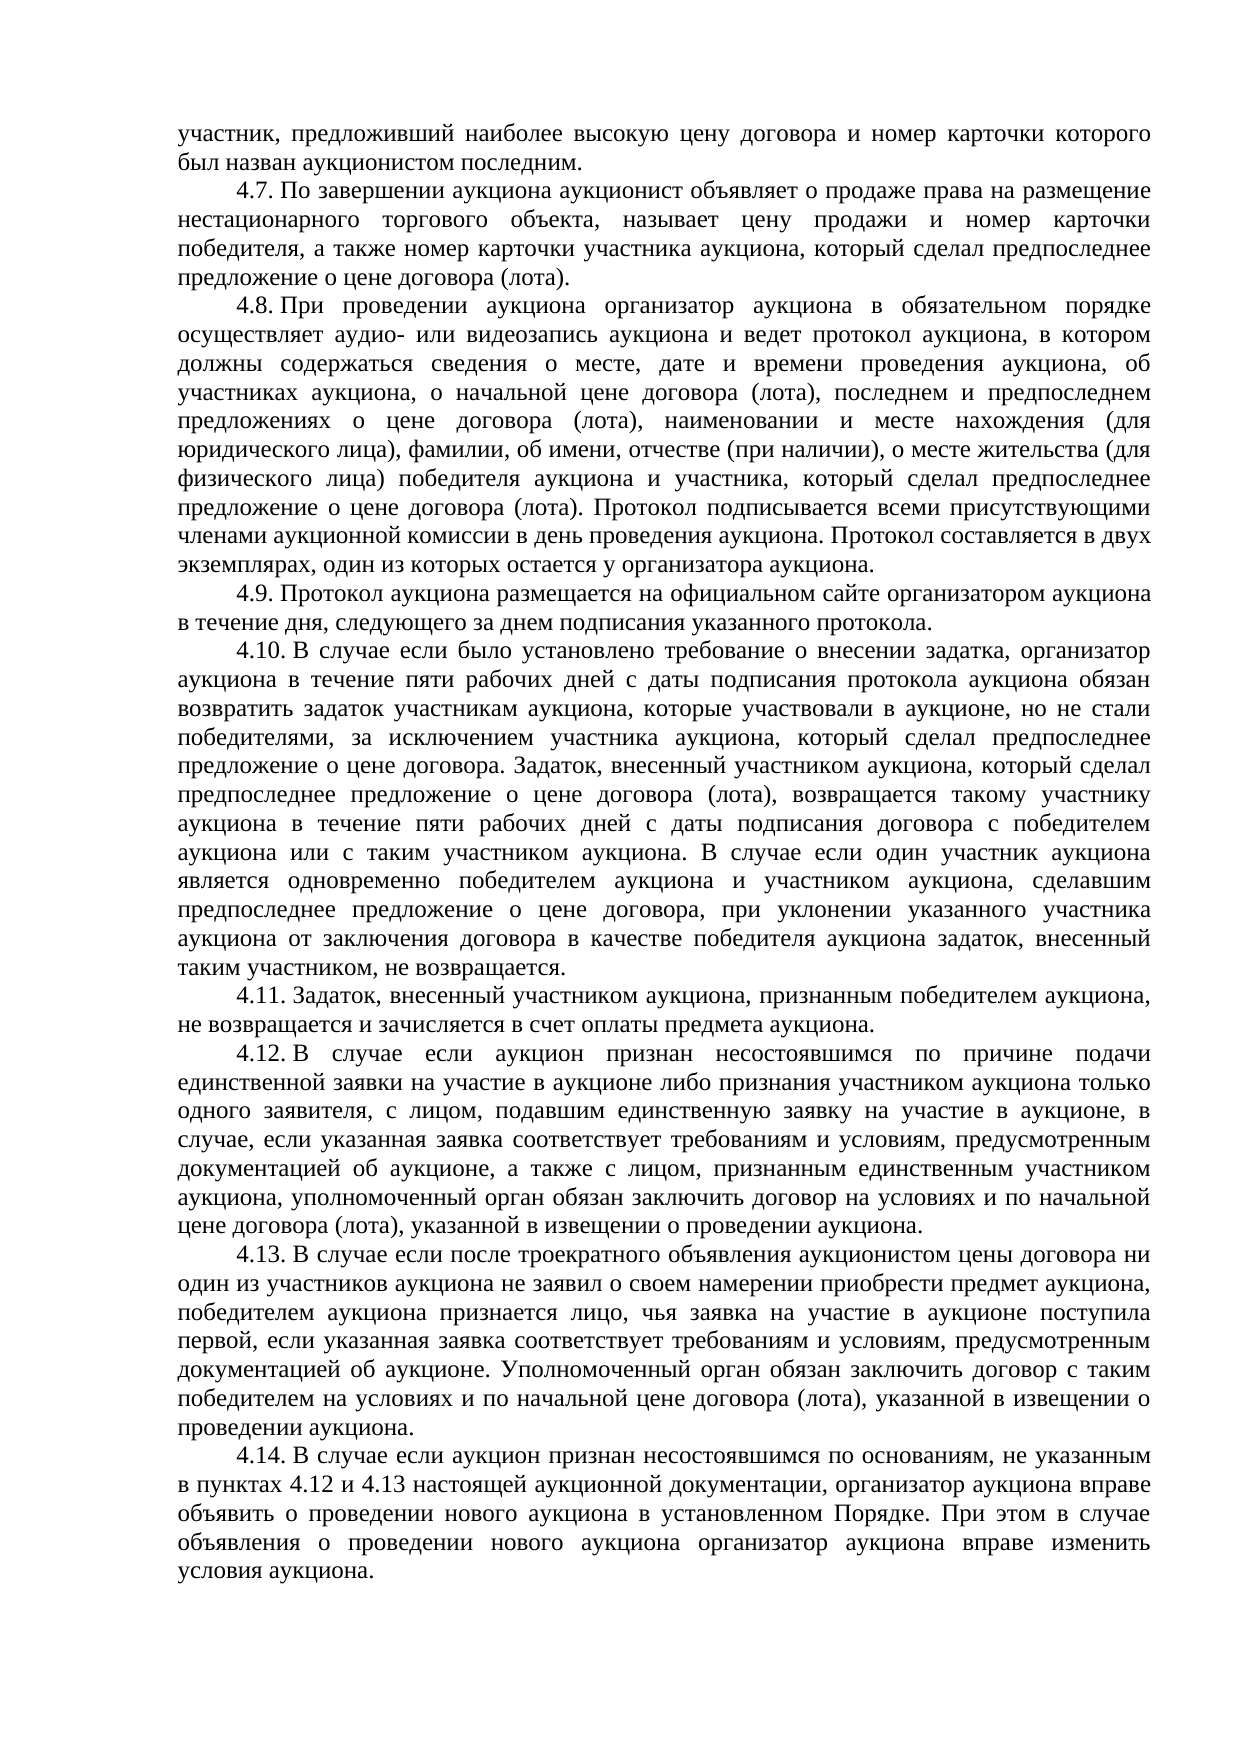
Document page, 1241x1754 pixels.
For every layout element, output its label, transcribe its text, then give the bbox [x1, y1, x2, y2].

list В случае если после троекратного объявления аукционистом цены договора ни один из участников аукциона не заявил о своем намерении приобрести предмет аукциона, победителем аукциона признается лицо, чья заявка на участие в аукционе поступила первой, если указанная заявка соответствует требованиям и условиям, предусмотренным документацией об аукционе. Уполномоченный орган обязан заключить договор с таким победителем на условиях и по начальной цене договора (лота), указанной в извещении о проведении аукциона. [177, 1239, 1152, 1441]
list Задаток, внесенный участником аукциона, признанным победителем аукциона, не возвращается и зачисляется в счет оплаты предмета аукциона. [177, 981, 1152, 1038]
list При проведении аукциона организатор аукциона в обязательном порядке осуществляет аудио- или видеозапись аукциона и ведет протокол аукциона, в котором должны содержаться сведения о месте, дате и времени проведения аукциона, об участниках аукциона, о начальной цене договора (лота), последнем и предпоследнем предложениях о цене договора (лота), наименовании и месте нахождения (для юридического лица), фамилии, об имени, отчестве (при наличии), о месте жительства (для физического лица) победителя аукциона и участника, который сделал предпоследнее предложение о цене договора (лота). Протокол подписывается всеми присутствующими членами аукционной комиссии в день проведения аукциона. Протокол составляется в двух экземплярах, один из которых остается у организатора аукциона. [177, 291, 1152, 578]
list В случае если аукцион признан несостоявшимся по причине подачи единственной заявки на участие в аукционе либо признания участником аукциона только одного заявителя, с лицом, подавшим единственную заявку на участие в аукционе, в случае, если указанная заявка соответствует требованиям и условиям, предусмотренным документацией об аукционе, а также с лицом, признанным единственным участником аукциона, уполномоченный орган обязан заключить договор на условиях и по начальной цене договора (лота), указанной в извещении о проведении аукциона. [177, 1038, 1152, 1239]
list Протокол аукциона размещается на официальном сайте организатором аукциона в течение дня, следующего за днем подписания указанного протокола. [177, 578, 1152, 636]
list В случае если было установлено требование о внесении задатка, организатор аукциона в течение пяти рабочих дней с даты подписания протокола аукциона обязан возвратить задаток участникам аукциона, которые участвовали в аукционе, но не стали победителями, за исключением участника аукциона, который сделал предпоследнее предложение о цене договора. Задаток, внесенный участником аукциона, который сделал предпоследнее предложение о цене договора (лота), возвращается такому участнику аукциона в течение пяти рабочих дней с даты подписания договора с победителем аукциона или с таким участником аукциона. В случае если один участник аукциона является одновременно победителем аукциона и участником аукциона, сделавшим предпоследнее предложение о цене договора, при уклонении указанного участника аукциона от заключения договора в качестве победителя аукциона задаток, внесенный таким участником, не возвращается. [177, 636, 1152, 981]
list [177, 118, 1152, 176]
list В случае если аукцион признан несостоявшимся по основаниям, не указанным в пунктах 4.12 и 4.13 настоящей аукционной документации, организатор аукциона вправе объявить о проведении нового аукциона в установленном Порядке. При этом в случае объявления о проведении нового аукциона организатор аукциона вправе изменить условия аукциона. [177, 1441, 1152, 1584]
list По завершении аукциона аукционист объявляет о продаже права на размещение нестационарного торгового объекта, называет цену продажи и номер карточки победителя, а также номер карточки участника аукциона, который сделал предпоследнее предложение о цене договора (лота). [177, 176, 1152, 291]
